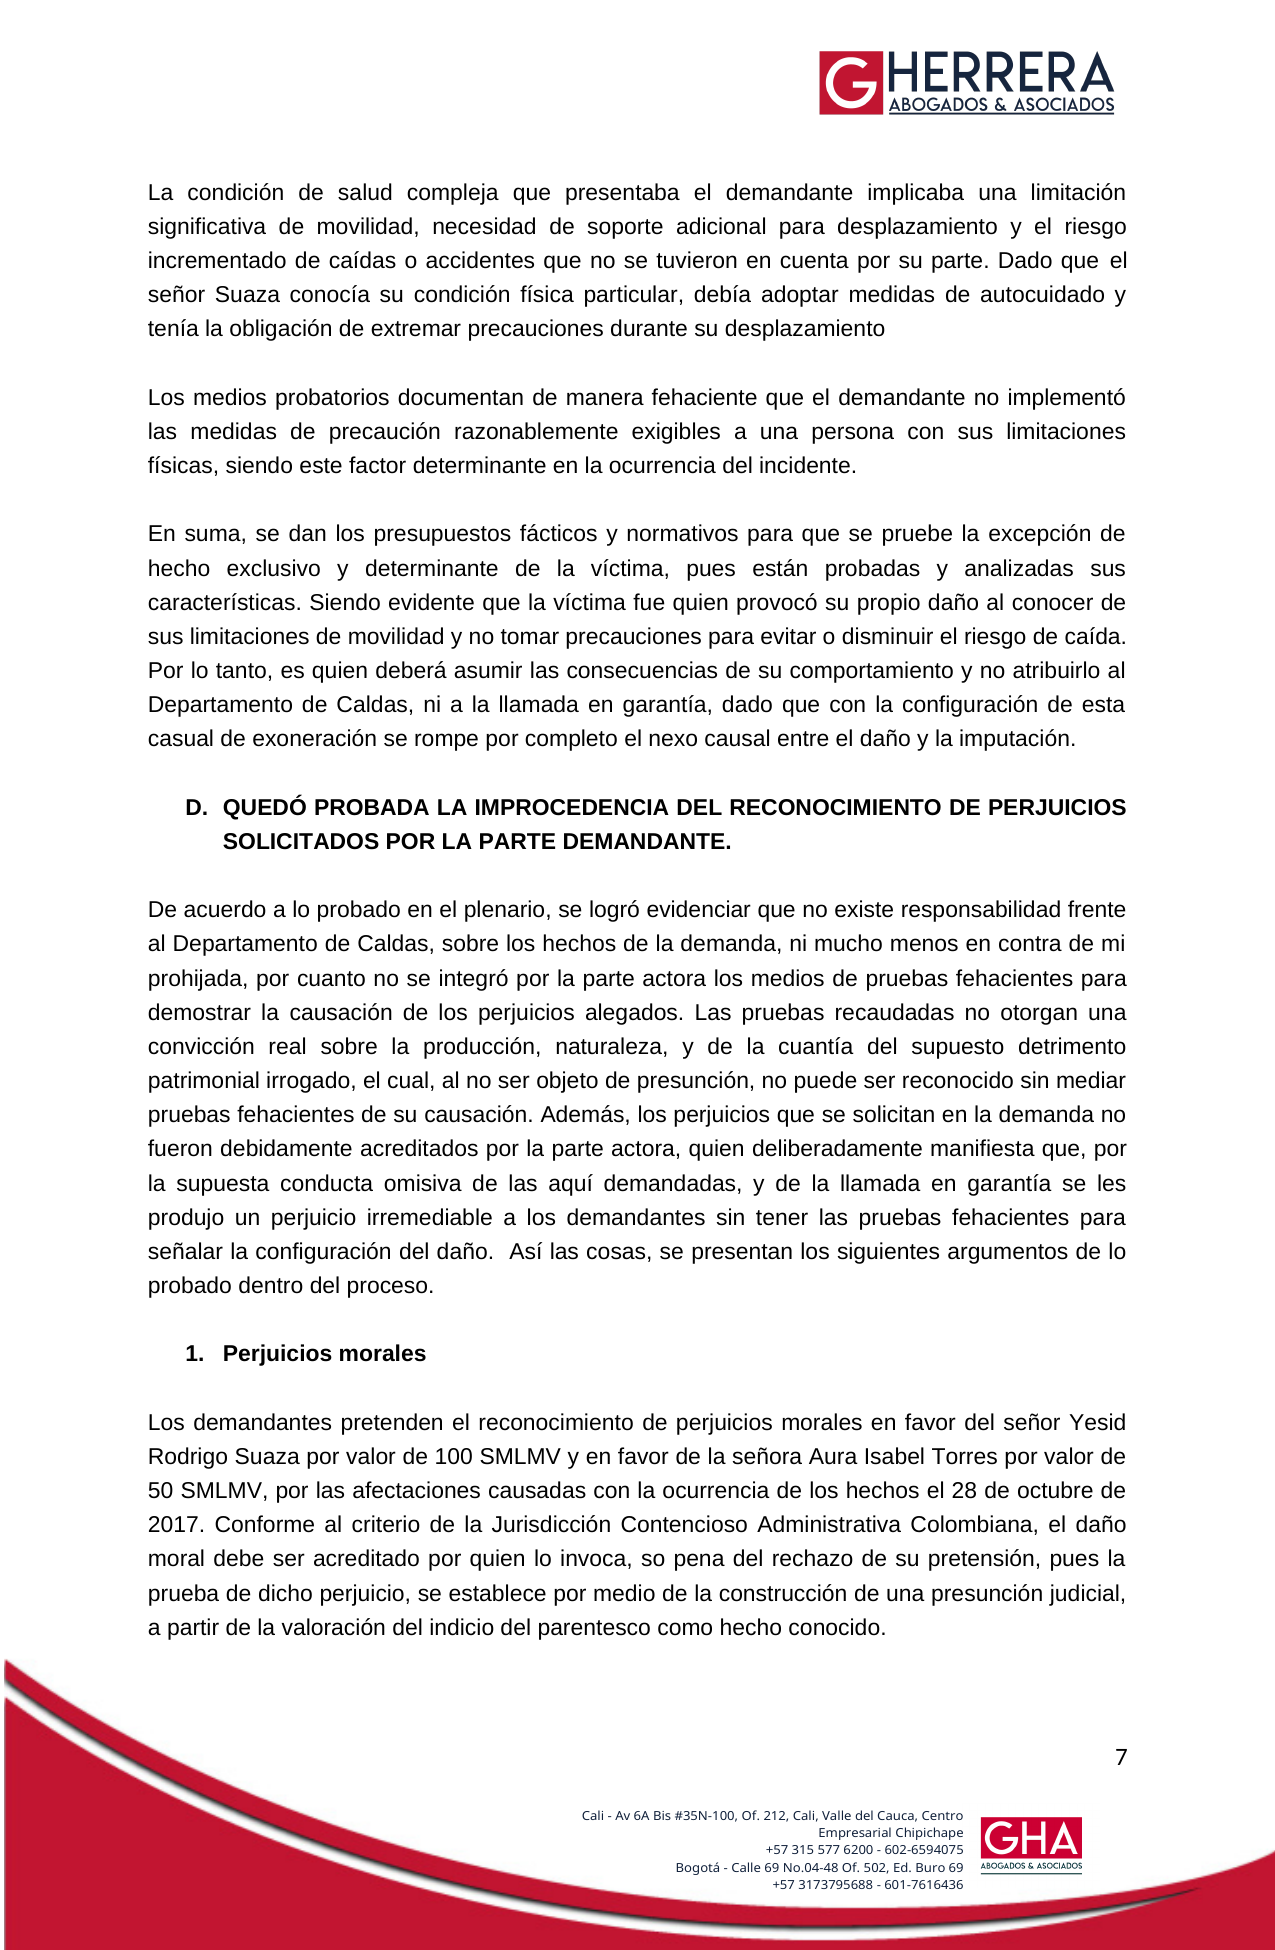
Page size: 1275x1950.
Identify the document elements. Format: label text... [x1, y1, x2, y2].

text Los demandantes pretenden el reconocimiento de perjuicios morales en favor del señor Yesid Rodrigo Suaza por valor de 100 SMLMV y en favor de la señora Aura Isabel Torres por valor de 50 SMLMV, por las afectaciones causadas con la ocurrencia de los hechos el 28 de octubre de 2017. Conforme al criterio de la Jurisdicción Contencioso Administrativa Colombiana, el daño moral debe ser acreditado por quien lo invoca, so pena del rechazo de su pretensión, pues la prueba de dicho perjuicio, se establece por medio de la construcción de una presunción judicial, a partir de la valoración del indicio del parentesco como hecho conocido. [148, 1409, 1127, 1640]
picture [804, 33, 1129, 132]
list QUEDÓ PROBADA LA IMPROCEDENCIA DEL RECONOCIMIENTO DE PERJUICIOS SOLICITADOS POR LA PARTE DEMANDANTE. [185, 794, 1127, 854]
text La condición de salud compleja que presentaba el demandante implicaba una limitación significativa de movilidad, necesidad de soporte adicional para desplazamiento y el riesgo incrementado de caídas o accidentes que no se tuvieron en cuenta por su parte. Dado que el señor Suaza conocía su condición física particular, debía adoptar medidas de autocuidado y tenía la obligación de extremar precauciones durante su desplazamiento [148, 179, 1127, 342]
text Los medios probatorios documentan de manera fehaciente que el demandante no implementó las medidas de precaución razonablemente exigibles a una persona con sus limitaciones físicas, siendo este factor determinante en la ocurrencia del incidente. [148, 384, 1127, 478]
list Perjuicios morales [185, 1340, 1127, 1367]
text En suma, se dan los presupuestos fácticos y normativos para que se pruebe la excepción de hecho exclusivo y determinante de la víctima, pues están probadas y analizadas sus características. Siendo evidente que la víctima fue quien provocó su propio daño al conocer de sus limitaciones de movilidad y no tomar precauciones para evitar o disminuir el riesgo de caída. Por lo tanto, es quien deberá asumir las consecuencias de su comportamiento y no atribuirlo al Departamento de Caldas, ni a la llamada en garantía, dado que con la configuración de esta casual de exoneración se rompe por completo el nexo causal entre el daño y la imputación. [148, 520, 1127, 752]
picture [4, 1647, 1275, 1950]
text De acuerdo a lo probado en el plenario, se logró evidenciar que no existe responsabilidad frente al Departamento de Caldas, sobre los hechos de la demanda, ni mucho menos en contra de mi prohijada, por cuanto no se integró por la parte actora los medios de pruebas fehacientes para demostrar la causación de los perjuicios alegados. Las pruebas recaudadas no otorgan una convicción real sobre la producción, naturaleza, y de la cuantía del supuesto detrimento patrimonial irrogado, el cual, al no ser objeto de presunción, no puede ser reconocido sin mediar pruebas fehacientes de su causación. Además, los perjuicios que se solicitan en la demanda no fueron debidamente acreditados por la parte actora, quien deliberadamente manifiesta que, por la supuesta conducta omisiva de las aquí demandadas, y de la llamada en garantía se les produjo un perjuicio irremediable a los demandantes sin tener las pruebas fehacientes para señalar la configuración del daño. Así las cosas, se presentan los siguientes argumentos de lo probado dentro del proceso. [148, 896, 1127, 1298]
